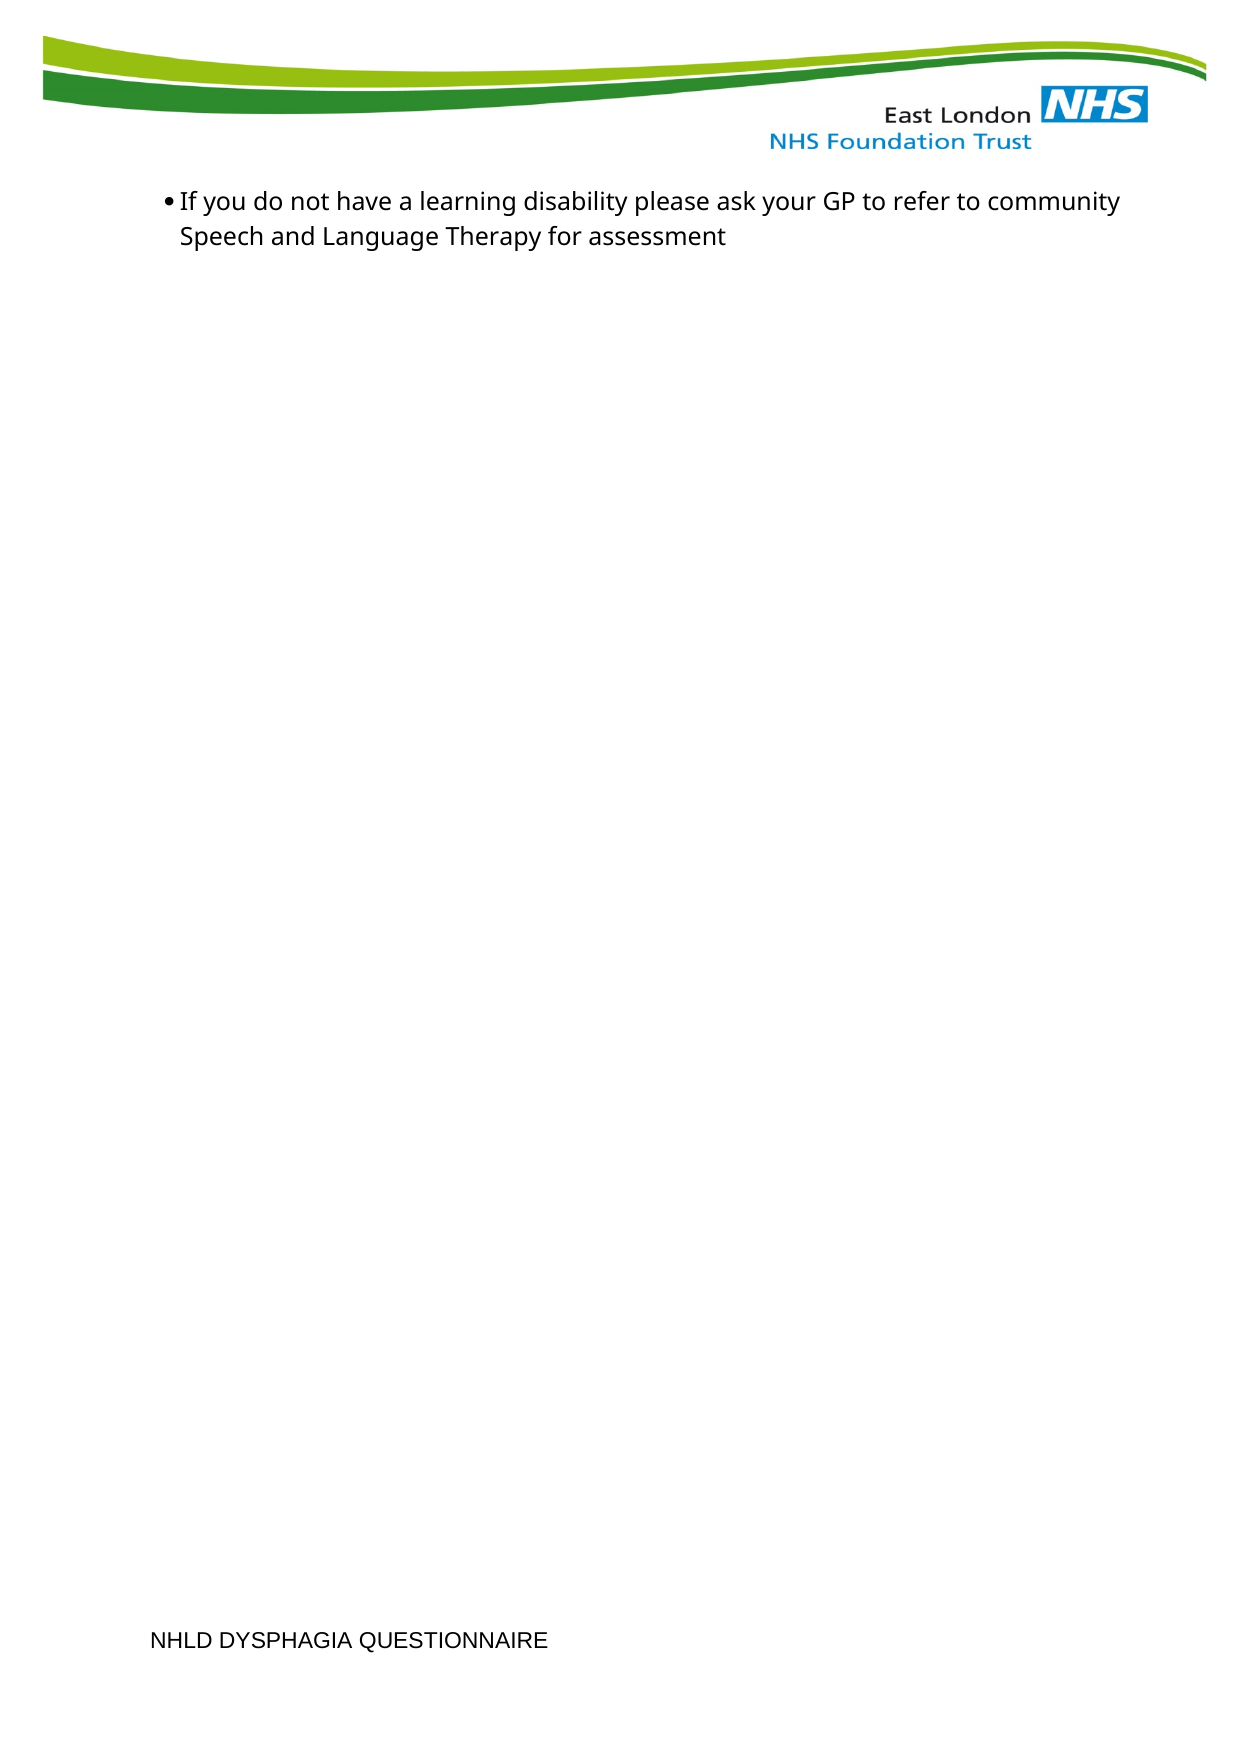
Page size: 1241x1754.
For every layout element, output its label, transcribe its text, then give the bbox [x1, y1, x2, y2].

picture [42, 36, 1207, 149]
list If you do not have a learning disability please ask your GP to refer to community Speech and Language Therapy for assessment [165, 184, 1137, 252]
